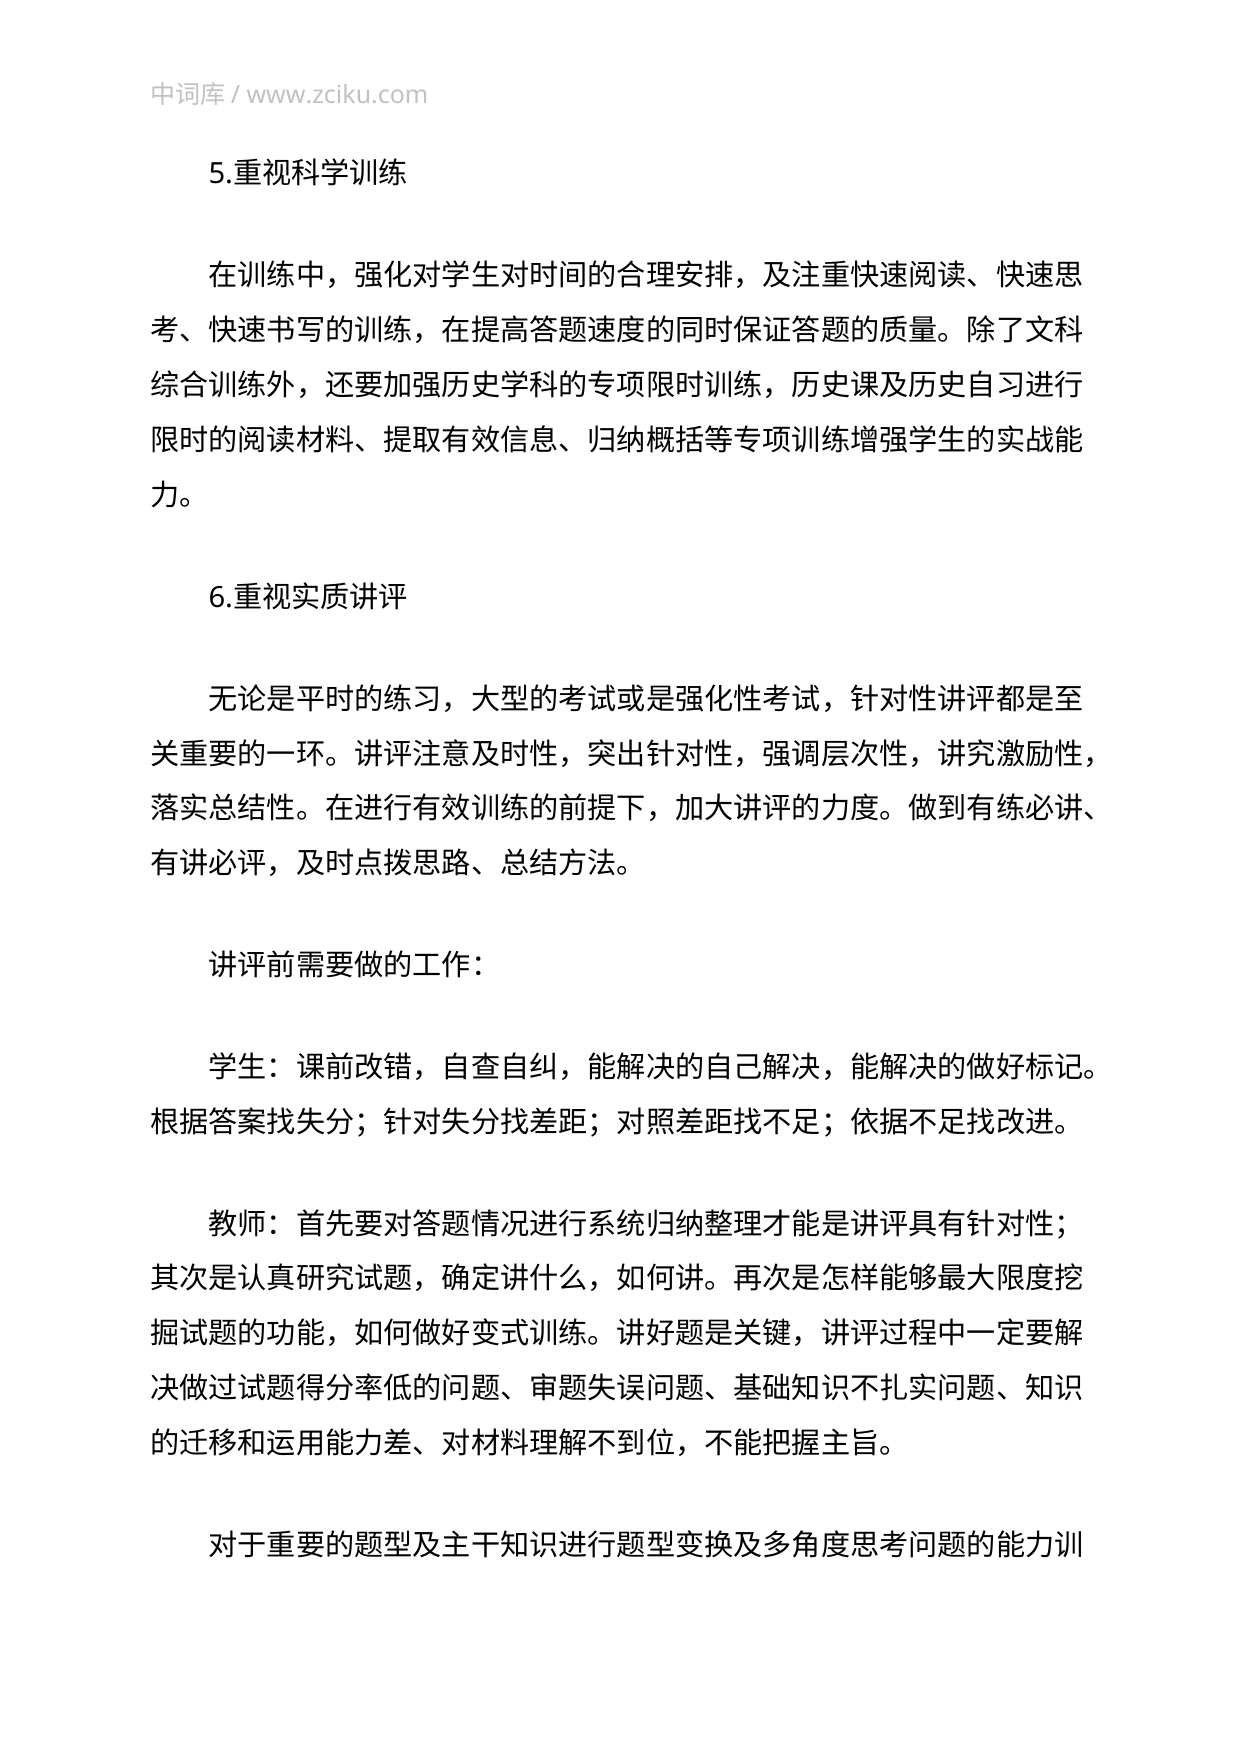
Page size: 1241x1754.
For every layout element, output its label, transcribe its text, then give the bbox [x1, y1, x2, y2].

text 5.重视科学训练 [150, 150, 1090, 192]
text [150, 1522, 1090, 1564]
text 教师：首先要对答题情况进行系统归纳整理才能是讲评具有针对性；其次是认真研究试题，确定讲什么，如何讲。再次是怎样能够最大限度挖掘试题的功能，如何做好变式训练。讲好题是关键，讲评过程中一定要解决做过试题得分率低的问题、审题失误问题、基础知识不扎实问题、知识的迁移和运用能力差、对材料理解不到位，不能把握主旨。 [150, 1200, 1090, 1462]
text 无论是平时的练习，大型的考试或是强化性考试，针对性讲评都是至关重要的一环。讲评注意及时性，突出针对性，强调层次性，讲究激励性，落实总结性。在进行有效训练的前提下，加大讲评的力度。做到有练必讲、有讲必评，及时点拨思路、总结方法。 [150, 675, 1090, 882]
text 6.重视实质讲评 [150, 573, 1090, 616]
text 学生：课前改错，自查自纠，能解决的自己解决，能解决的做好标记。根据答案找失分；针对失分找差距；对照差距找不足；依据不足找改进。 [150, 1043, 1090, 1141]
text 讲评前需要做的工作： [150, 942, 1090, 984]
text 在训练中，强化对学生对时间的合理安排，及注重快速阅读、快速思考、快速书写的训练，在提高答题速度的同时保证答题的质量。除了文科综合训练外，还要加强历史学科的专项限时训练，历史课及历史自习进行限时的阅读材料、提取有效信息、归纳概括等专项训练增强学生的实战能力。 [150, 252, 1090, 514]
